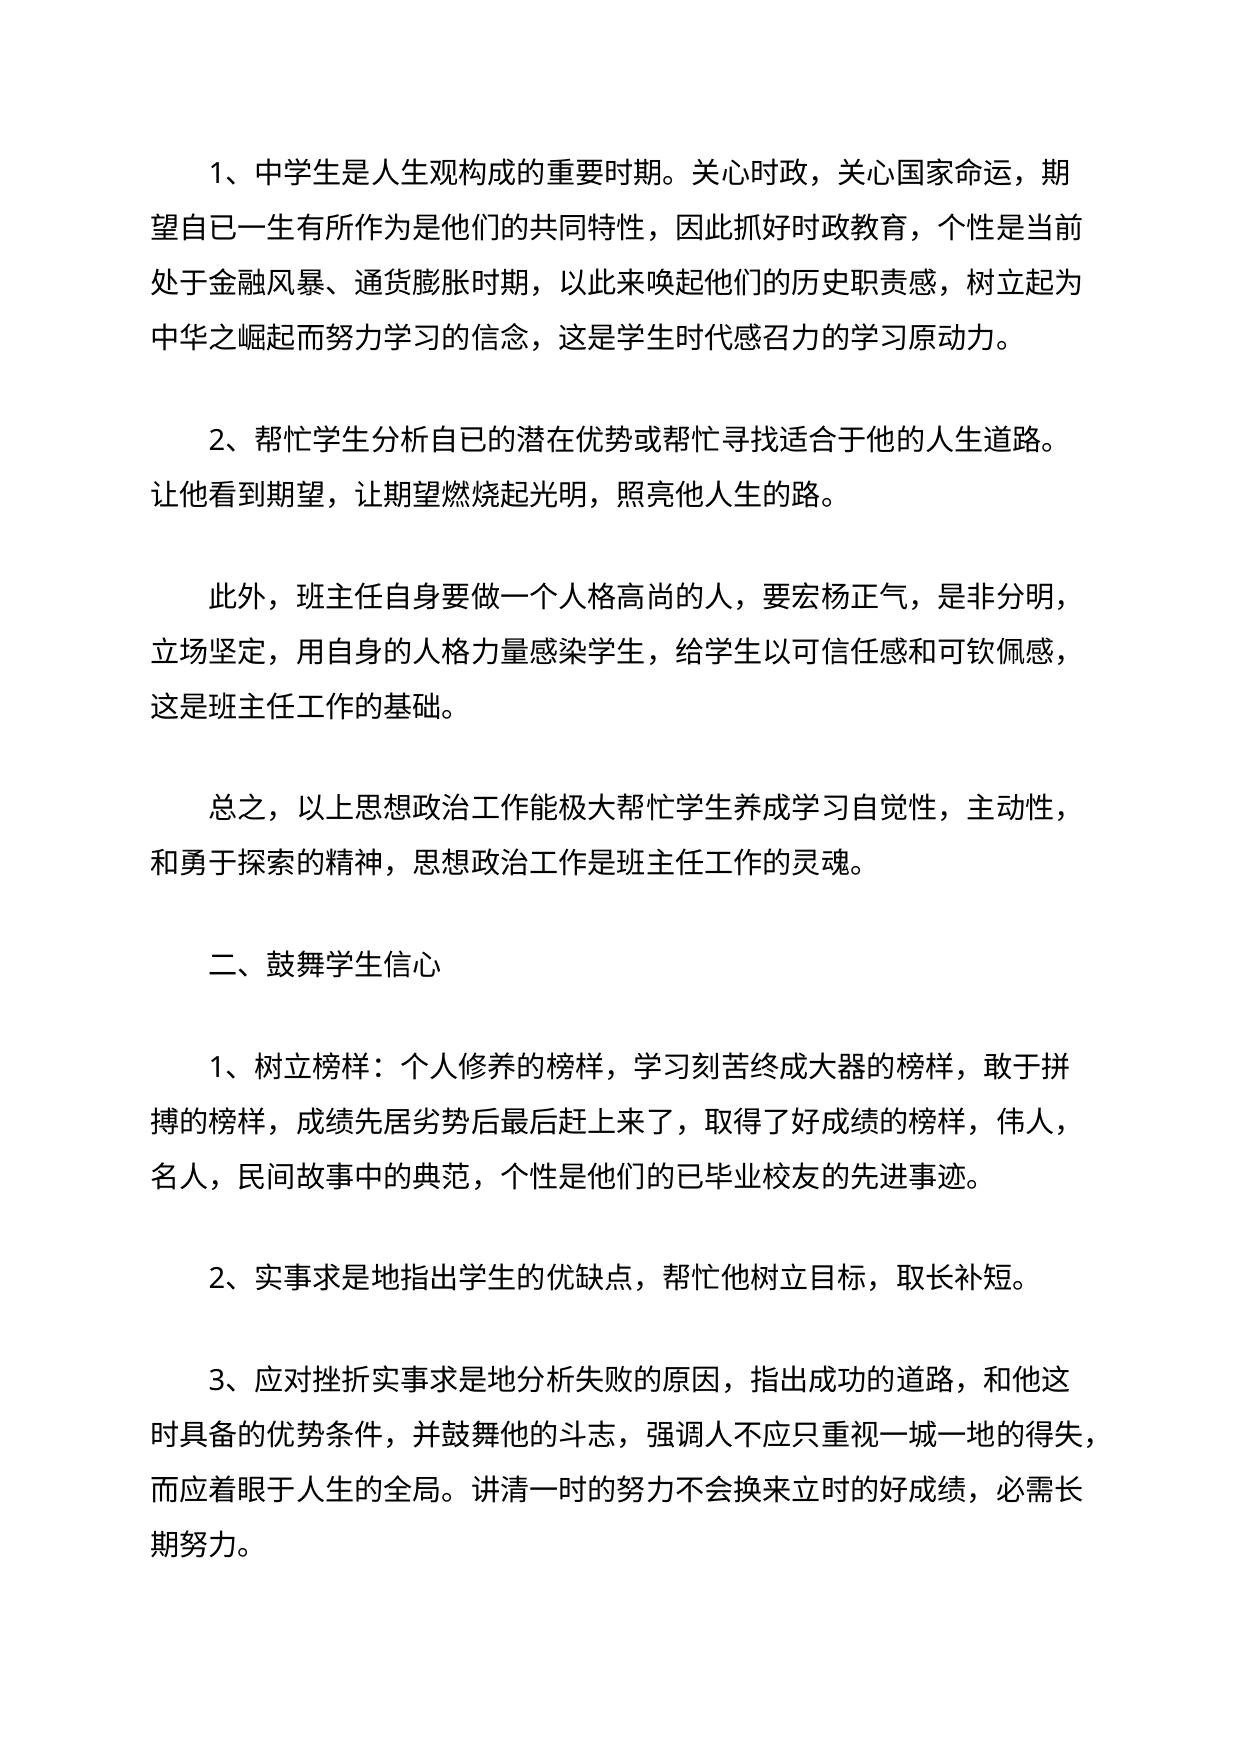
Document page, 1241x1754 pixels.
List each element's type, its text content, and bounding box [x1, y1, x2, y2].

text 总之，以上思想政治工作能极大帮忙学生养成学习自觉性，主动性，和勇于探索的精神，思想政治工作是班主任工作的灵魂。 [150, 785, 1090, 882]
text 二、鼓舞学生信心 [150, 942, 1090, 984]
text 1、树立榜样：个人修养的榜样，学习刻苦终成大器的榜样，敢于拼搏的榜样，成绩先居劣势后最后赶上来了，取得了好成绩的榜样，伟人，名人，民间故事中的典范，个性是他们的已毕业校友的先进事迹。 [150, 1043, 1090, 1196]
text 3、应对挫折实事求是地分析失败的原因，指出成功的道路，和他这时具备的优势条件，并鼓舞他的斗志，强调人不应只重视一城一地的得失，而应着眼于人生的全局。讲清一时的努力不会换来立时的好成绩，必需长期努力。 [150, 1357, 1090, 1564]
text 2、帮忙学生分析自已的潜在优势或帮忙寻找适合于他的人生道路。让他看到期望，让期望燃烧起光明，照亮他人生的路。 [150, 417, 1090, 514]
text 1、中学生是人生观构成的重要时期。关心时政，关心国家命运，期望自已一生有所作为是他们的共同特性，因此抓好时政教育，个性是当前处于金融风暴、通货膨胀时期，以此来唤起他们的历史职责感，树立起为中华之崛起而努力学习的信念，这是学生时代感召力的学习原动力。 [150, 150, 1090, 357]
text 此外，班主任自身要做一个人格高尚的人，要宏杨正气，是非分明，立场坚定，用自身的人格力量感染学生，给学生以可信任感和可钦佩感，这是班主任工作的基础。 [150, 573, 1090, 725]
text 2、实事求是地指出学生的优缺点，帮忙他树立目标，取长补短。 [150, 1255, 1090, 1297]
